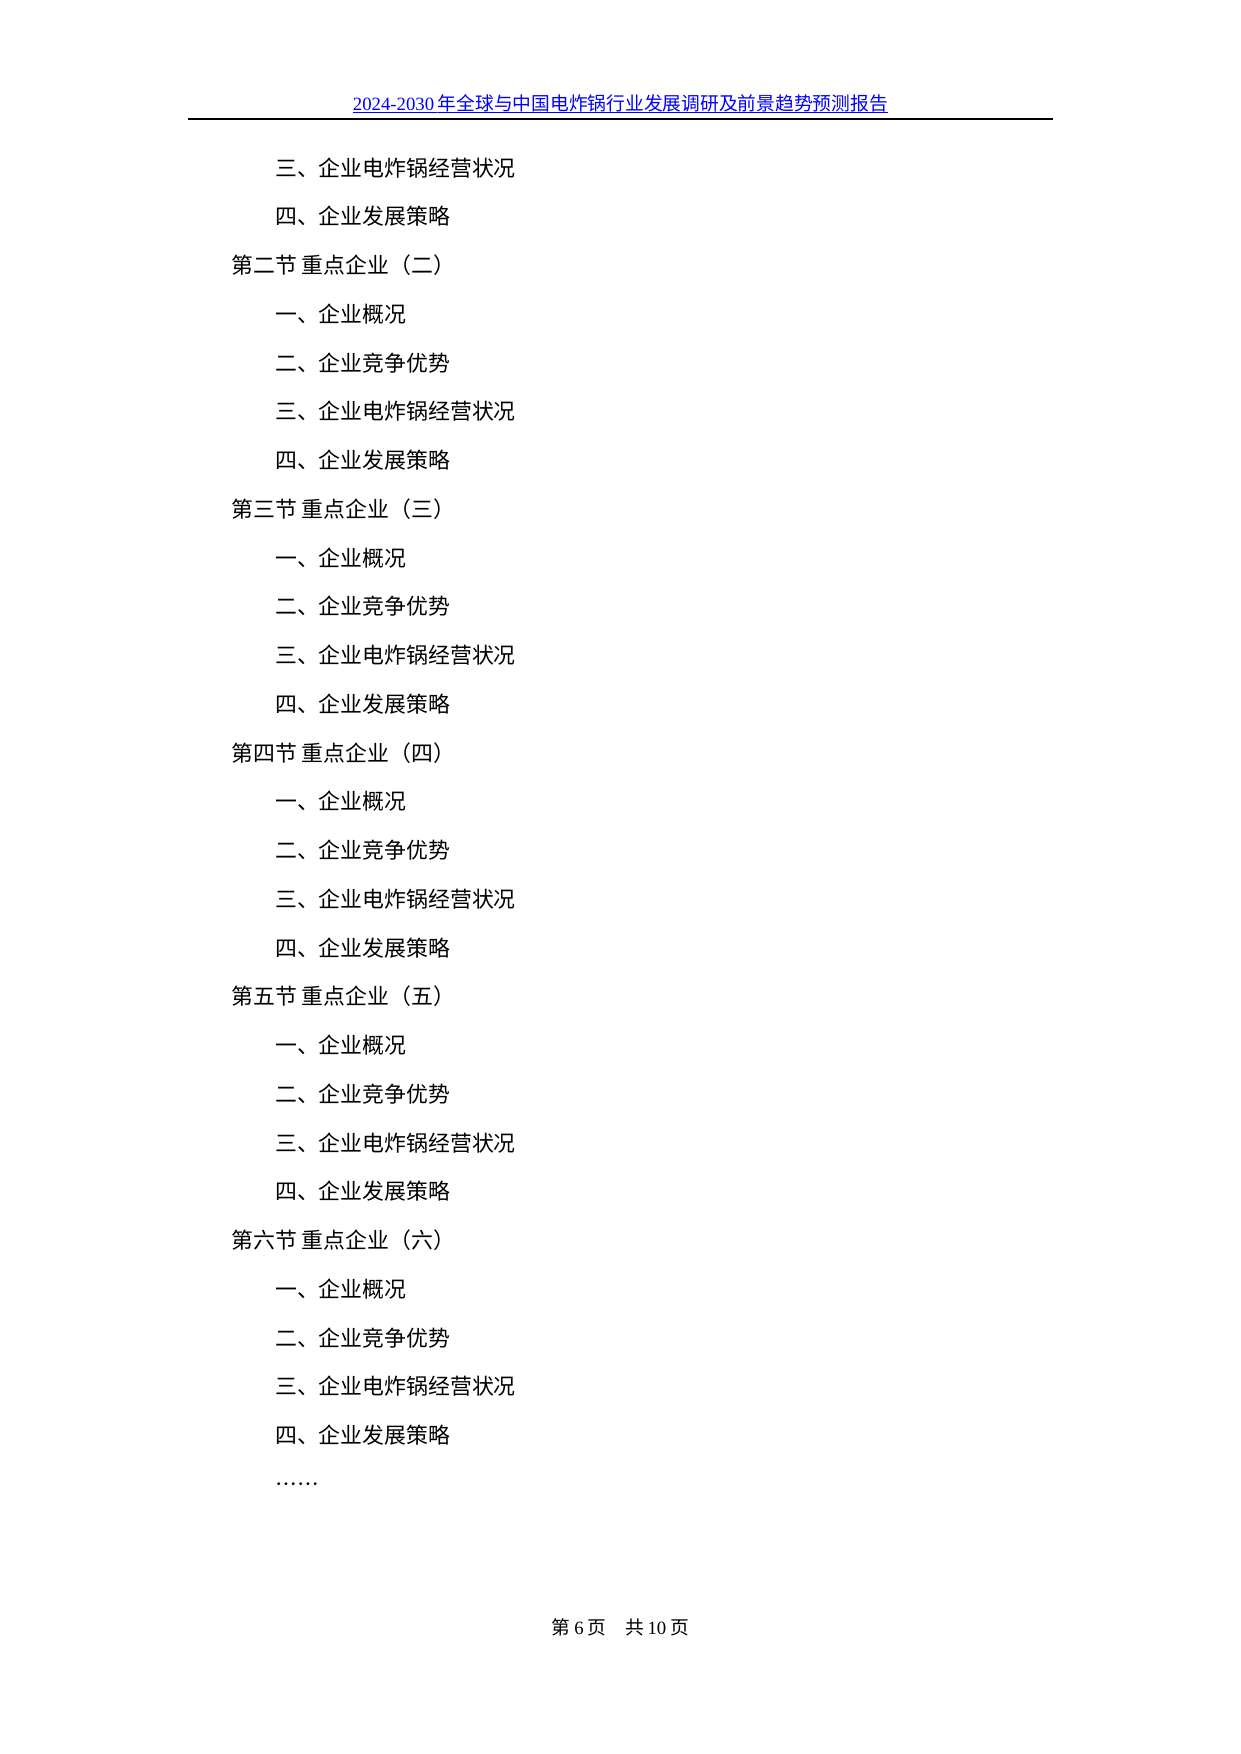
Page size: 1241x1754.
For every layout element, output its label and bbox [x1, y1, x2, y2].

text [187, 150, 1053, 1499]
